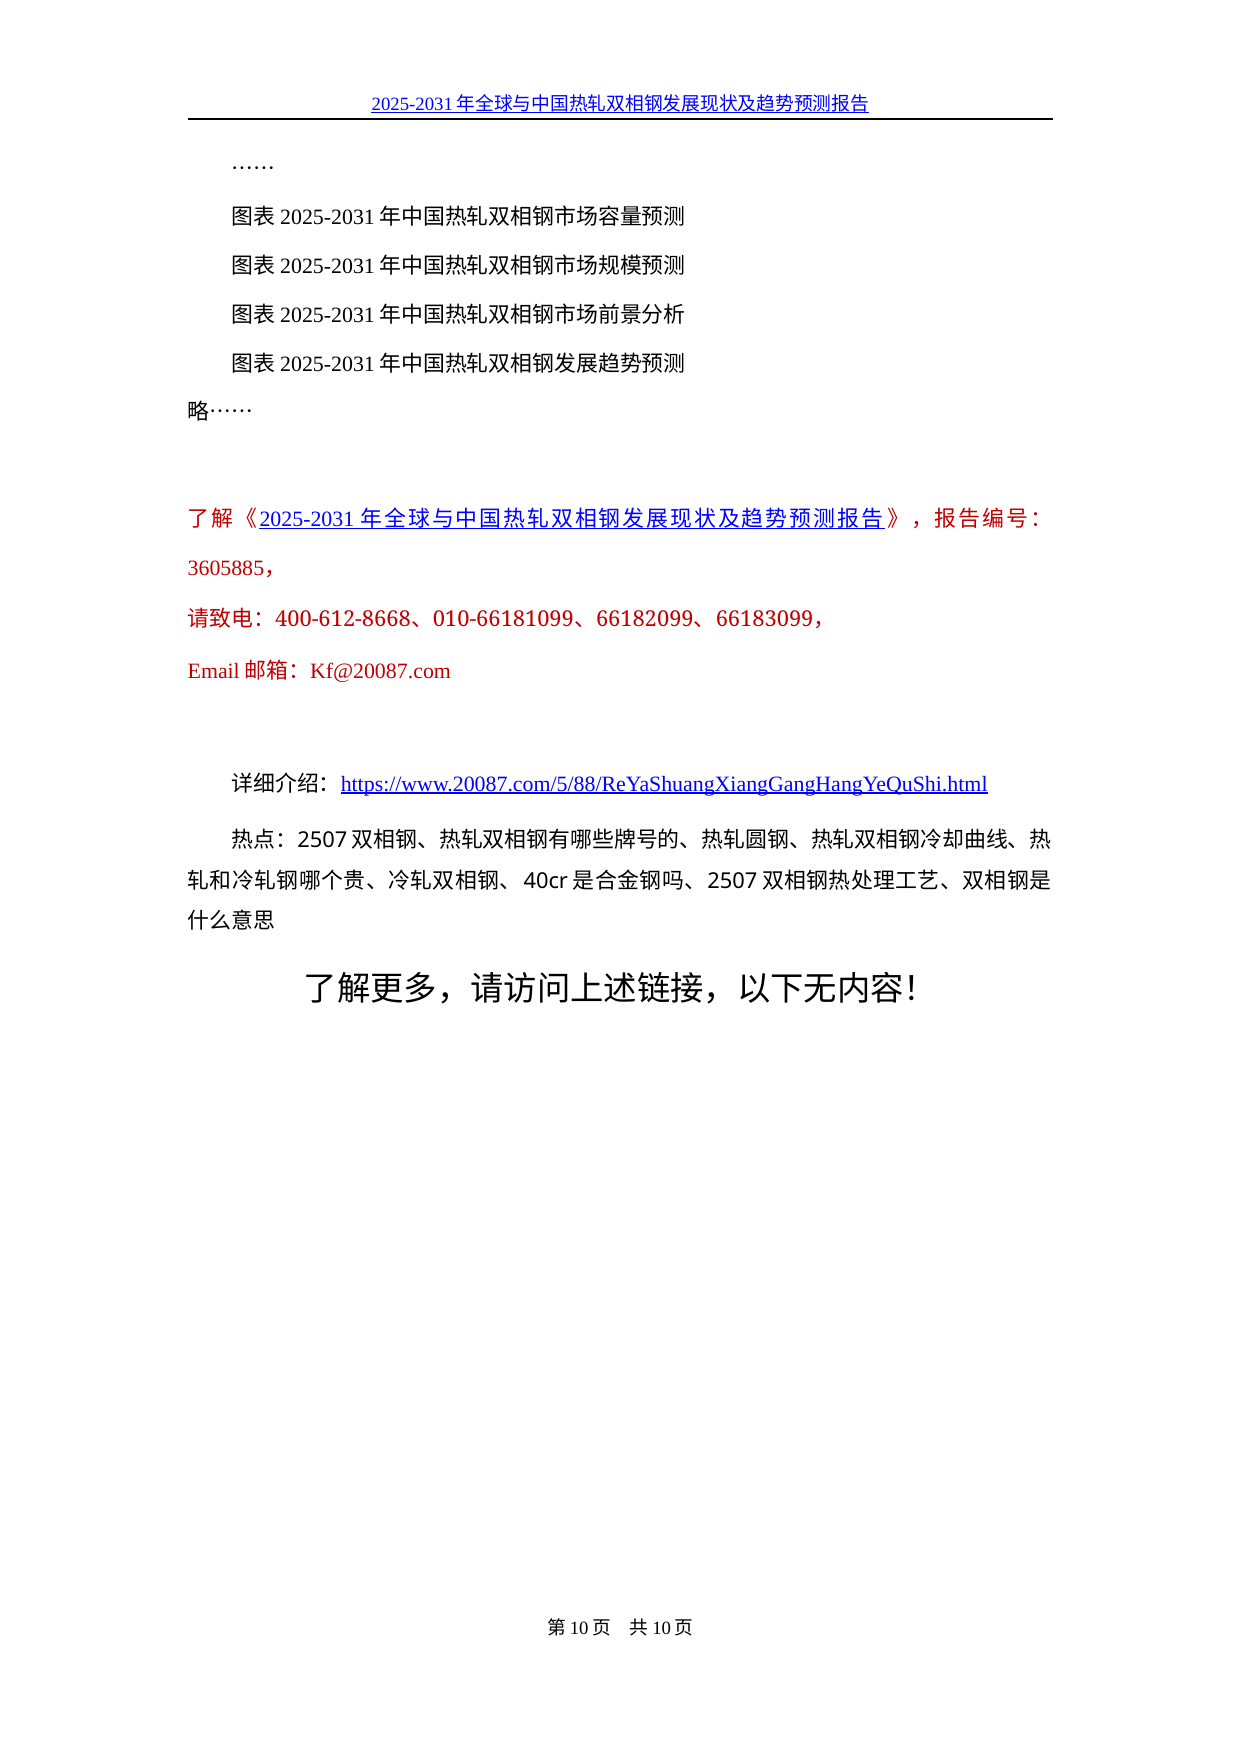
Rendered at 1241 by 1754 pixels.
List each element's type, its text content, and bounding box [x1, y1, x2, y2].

text 热点：2507双相钢、热轧双相钢有哪些牌号的、热轧圆钢、热轧双相钢冷却曲线、热轧和冷轧钢哪个贵、冷轧双相钢、40cr是合金钢吗、2507双相钢热处理工艺、双相钢是什么意思 [187, 822, 1053, 936]
text 请致电：400-612-8668、010-66181099、66182099、66183099， [187, 601, 1053, 633]
title 了解更多，请访问上述链接，以下无内容！ [187, 953, 1053, 1018]
text 了解《2025-2031年全球与中国热轧双相钢发展现状及趋势预测报告》，报告编号：3605885， [187, 500, 1053, 582]
text 详细介绍：https://www.20087.com/5/88/ReYaShuangXiangGangHangYeQuShi.html [187, 765, 1053, 798]
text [187, 150, 1053, 426]
text Email邮箱：Kf@20087.com [187, 652, 1053, 685]
